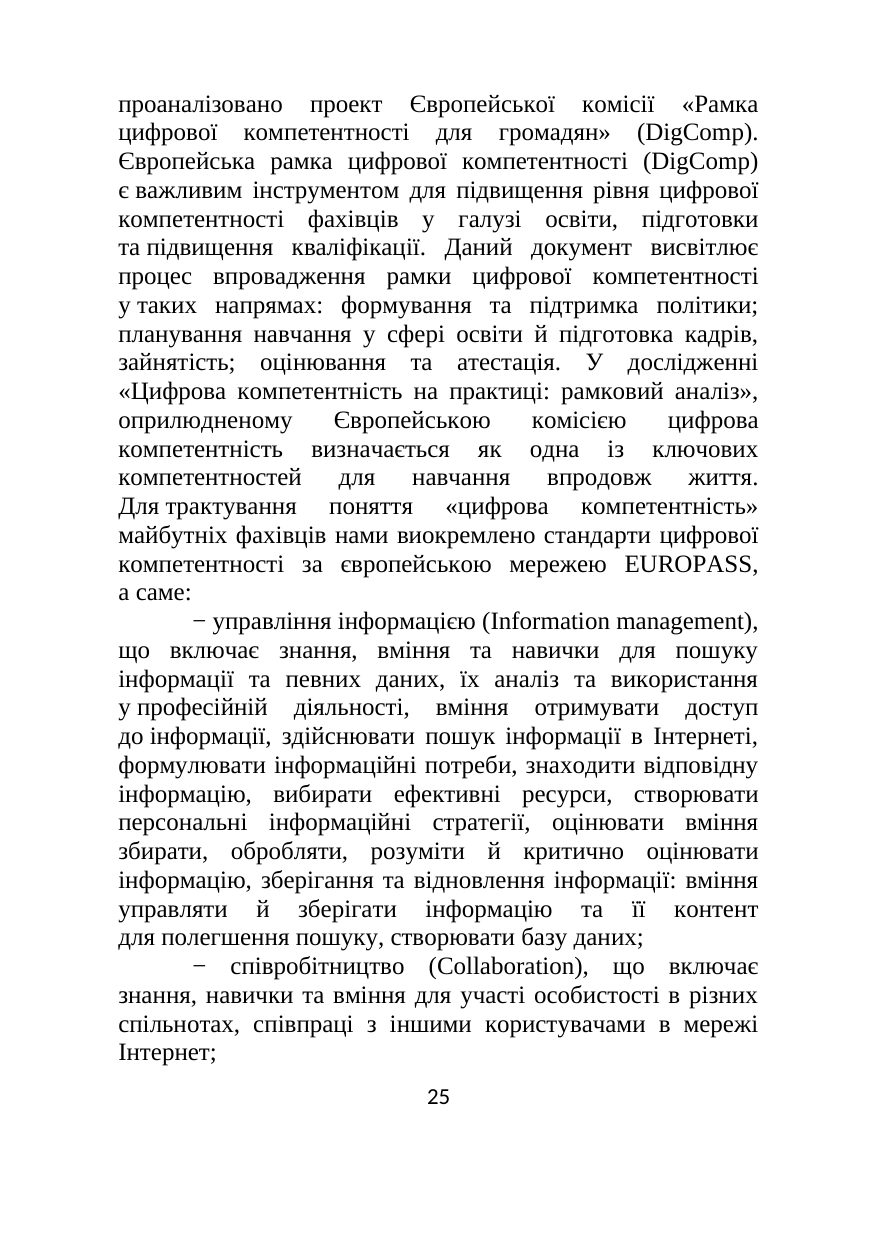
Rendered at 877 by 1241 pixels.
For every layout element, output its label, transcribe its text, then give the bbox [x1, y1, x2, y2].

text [118, 89, 759, 606]
text − співробітництво (Collaboration), що включає знання, навички та вміння для участі особистості в різних спільнотах, співпраці з іншими користувачами в мережі Інтернет; [118, 951, 759, 1066]
text − управління інформацією (Information management), що включає знання, вміння та навички для пошуку інформації та певних даних, їх аналіз та використання у професійній діяльності, вміння отримувати доступ до інформації, здійснювати пошук інформації в Інтернеті, формулювати інформаційні потреби, знаходити відповідну інформацію, вибирати ефективні ресурси, створювати персональні інформаційні стратегії, оцінювати вміння збирати, обробляти, розуміти й критично оцінювати інформацію, зберігання та відновлення інформації: вміння управляти й зберігати інформацію та її контент для полегшення пошуку, створювати базу даних; [118, 606, 759, 951]
